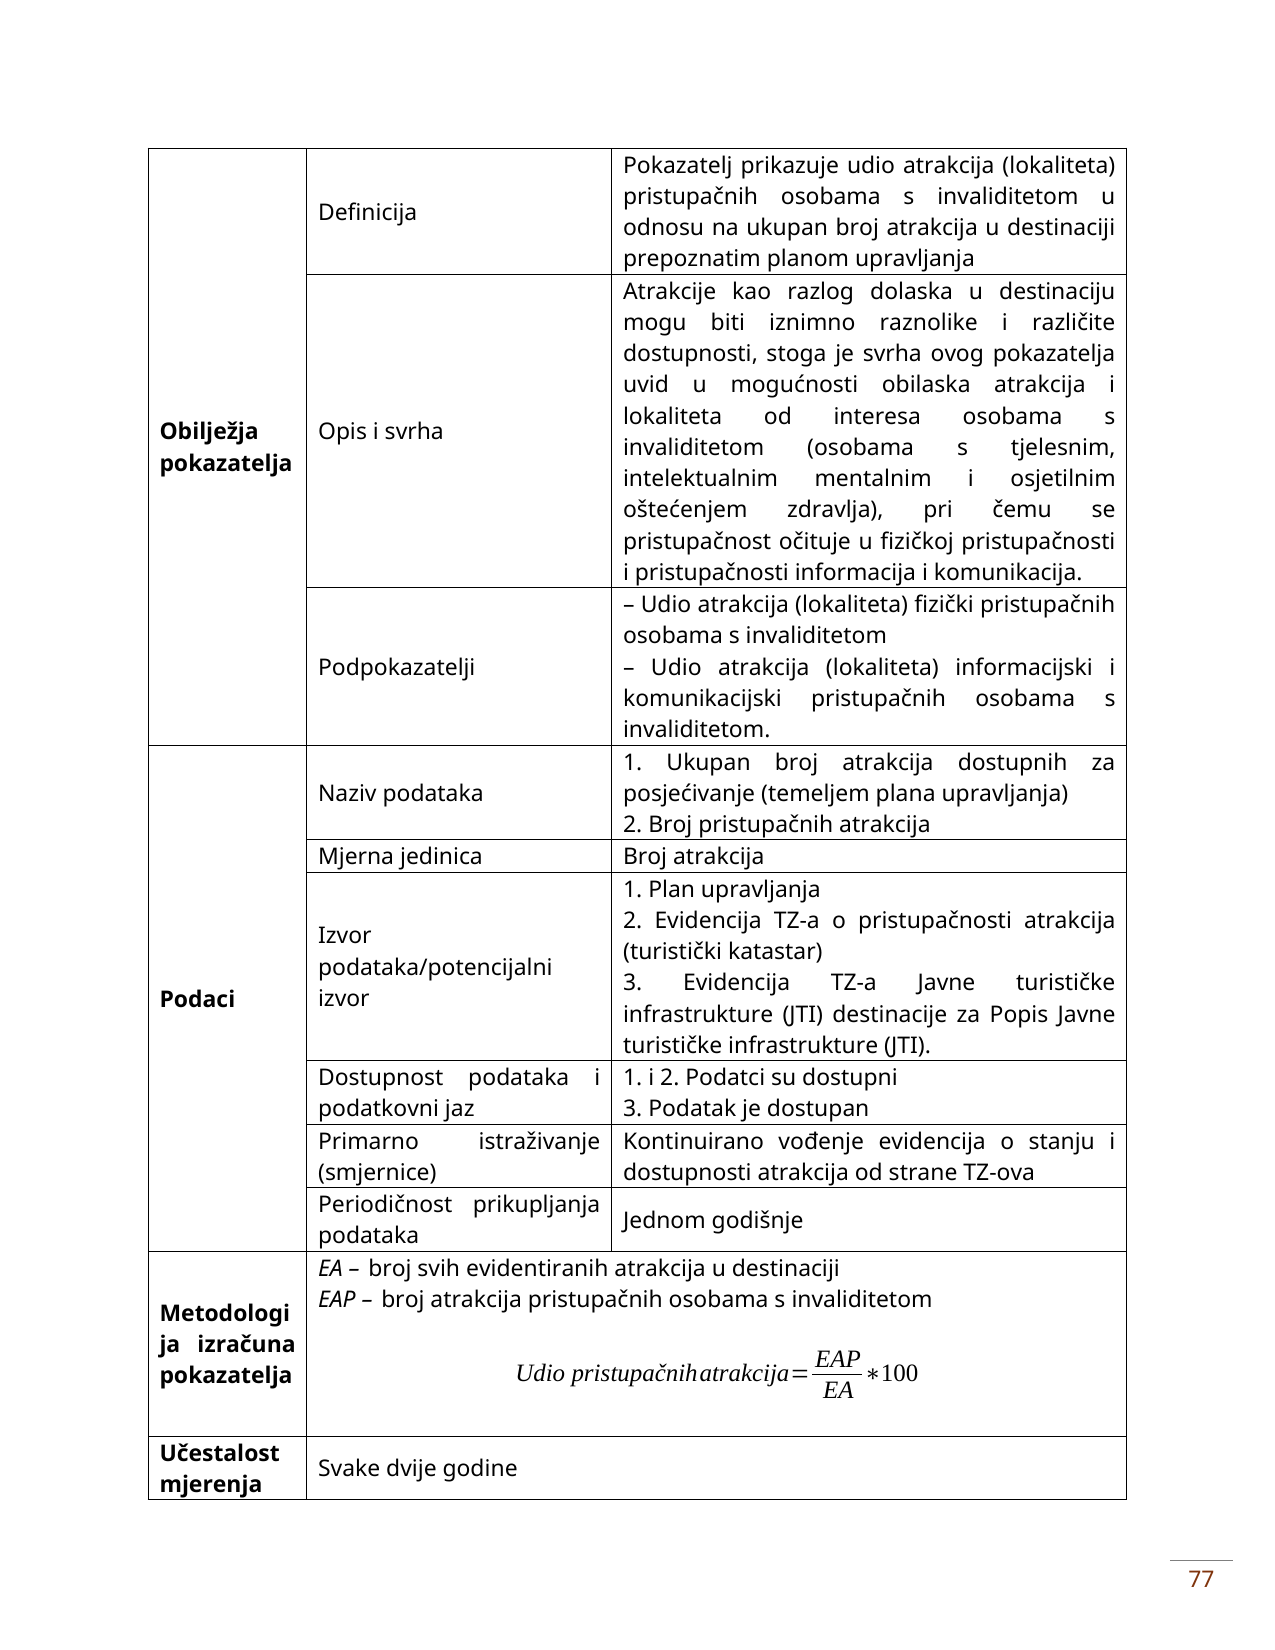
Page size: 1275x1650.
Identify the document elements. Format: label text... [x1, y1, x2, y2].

table_cell 1. Ukupan broj atrakcija dostupnih za posjećivanje (temeljem plana upravljanja) 2. Broj pristupačnih atrakcija [612, 746, 1126, 839]
table_cell Atrakcije kao razlog dolaska u destinaciju mogu biti iznimno raznolike i različite dostupnosti, stoga je svrha ovog pokazatelja uvid u mogućnosti obilaska atrakcija i lokaliteta od interesa osobama s invaliditetom (osobama s tjelesnim, intelektualnim mentalnim i osjetilnim oštećenjem zdravlja), pri čemu se pristupačnost očituje u fizičkoj pristupačnosti i pristupačnosti informacija i komunikacija. [612, 275, 1126, 587]
table_cell Jednom godišnje [612, 1188, 1126, 1251]
table_cell Pokazatelj prikazuje udio atrakcija (lokaliteta) pristupačnih osobama s invaliditetom u odnosu na ukupan broj atrakcija u destinaciji prepoznatim planom upravljanja [612, 149, 1126, 274]
table_cell Mjerna jedinica [307, 840, 611, 872]
table_cell Kontinuirano vođenje evidencija o stanju i dostupnosti atrakcija od strane TZ-ova [612, 1125, 1126, 1187]
table_cell Dostupnost podataka i podatkovni jaz [307, 1061, 611, 1124]
table_cell – Udio atrakcija (lokaliteta) fizički pristupačnih osobama s invaliditetom – Udio atrakcija (lokaliteta) informacijski i komunikacijski pristupačnih osobama s invaliditetom. [612, 588, 1126, 744]
table_cell Metodologija izračuna pokazatelja [149, 1252, 306, 1436]
table_cell Periodičnost prikupljanja podataka [307, 1188, 611, 1251]
table_cell 1. i 2. Podatci su dostupni 3. Podatak je dostupan [612, 1061, 1126, 1124]
table_cell EA – broj svih evidentiranih atrakcija u destinaciji EAP – broj atrakcija pristupačnih osobama s invaliditetom [307, 1252, 1126, 1436]
table_cell Definicija [307, 149, 611, 274]
table_cell Podaci [149, 746, 306, 1251]
table_cell Učestalost mjerenja [149, 1437, 306, 1499]
table_cell Izvor podataka/potencijalni izvor [307, 873, 611, 1060]
table_cell Opis i svrha [307, 275, 611, 587]
table_cell Broj atrakcija [612, 840, 1126, 872]
table_cell Naziv podataka [307, 746, 611, 839]
table_cell Svake dvije godine [307, 1437, 1126, 1499]
table_cell Obilježja pokazatelja [149, 149, 306, 744]
table_cell Podpokazatelji [307, 588, 611, 744]
table_cell Primarno istraživanje (smjernice) [307, 1125, 611, 1187]
table_cell 1. Plan upravljanja 2. Evidencija TZ-a o pristupačnosti atrakcija (turistički katastar) 3. Evidencija TZ-a Javne turističke infrastrukture (JTI) destinacije za Popis Javne turističke infrastrukture (JTI). [612, 873, 1126, 1060]
